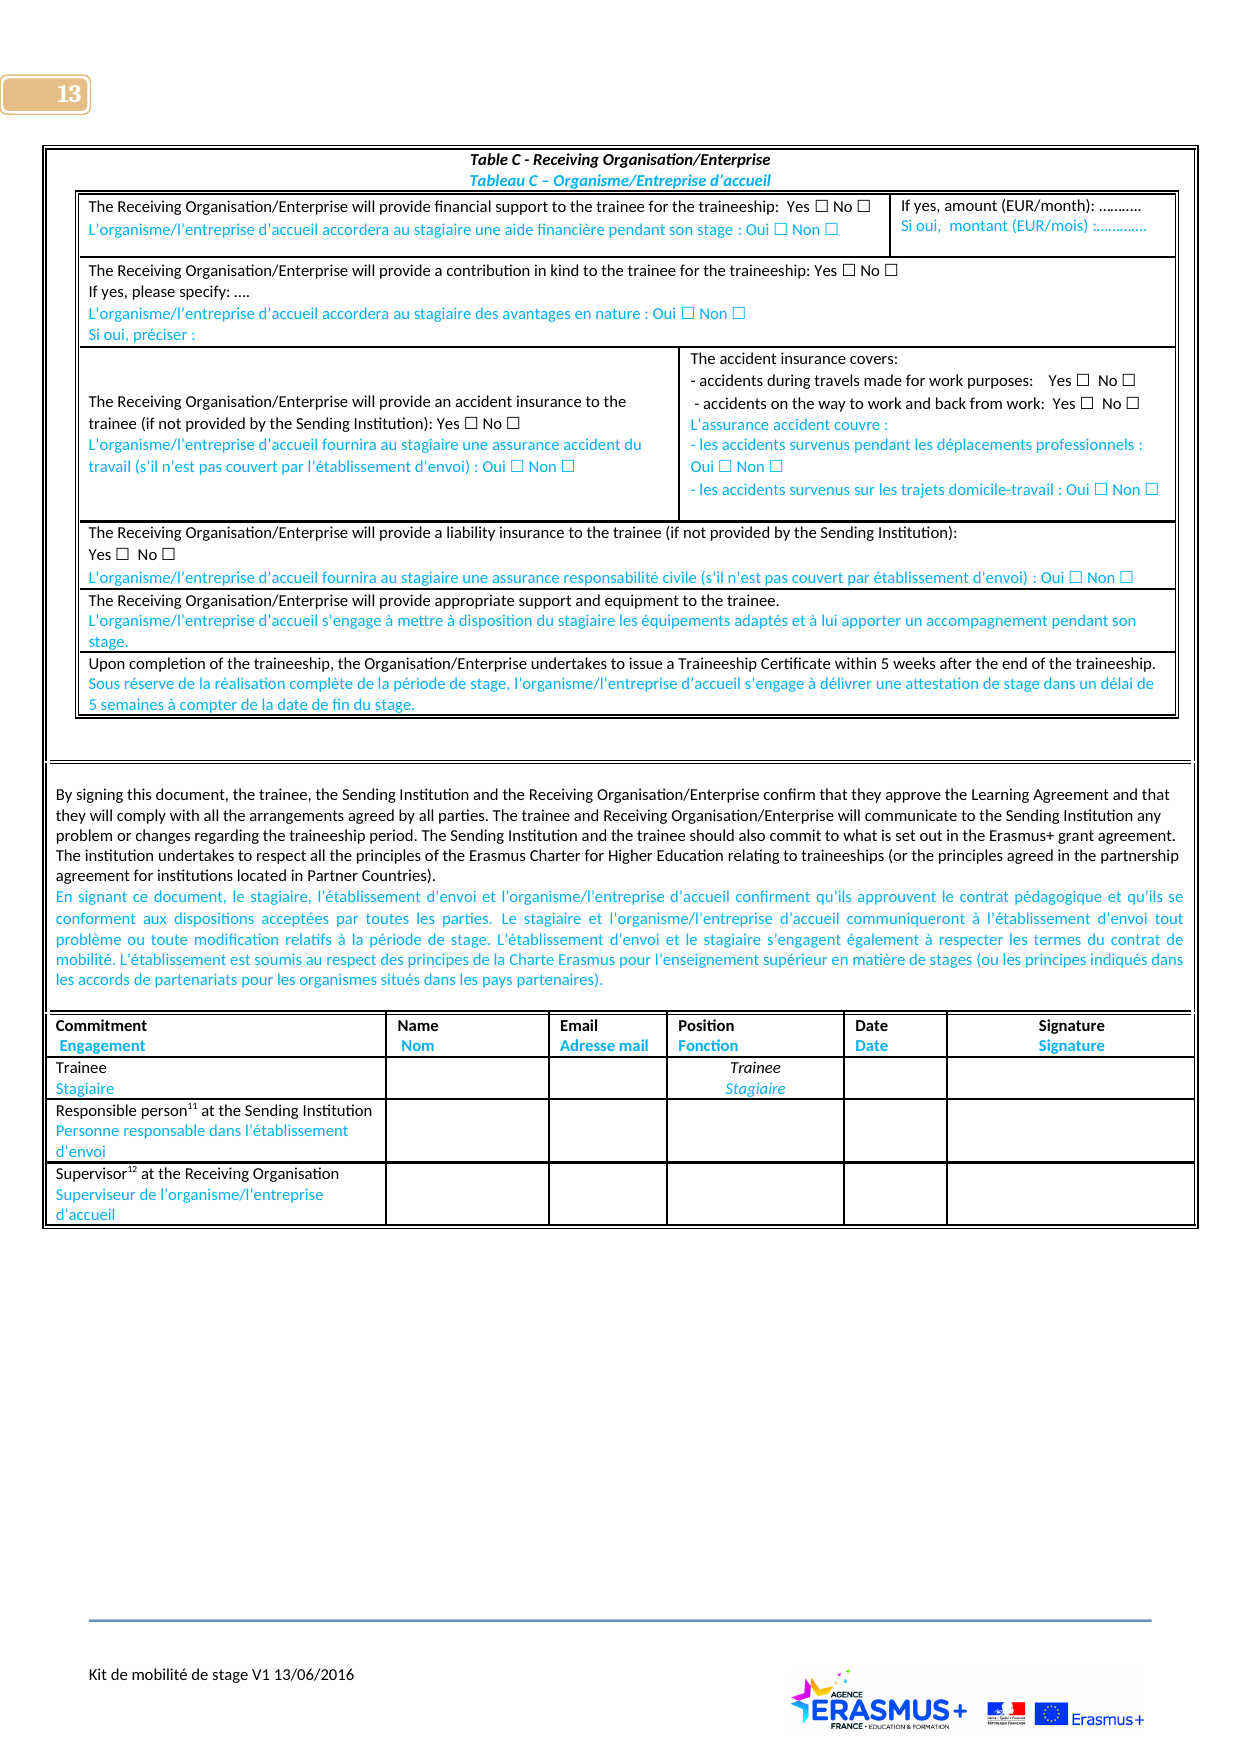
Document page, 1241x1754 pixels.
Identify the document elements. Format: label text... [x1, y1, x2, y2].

table_cell [668, 1164, 843, 1224]
table_cell [845, 1100, 946, 1161]
table_cell [948, 1058, 1194, 1098]
table_cell [387, 1164, 548, 1224]
table_cell [387, 1058, 548, 1098]
table_cell Position Fonction [668, 1015, 843, 1056]
picture [791, 1669, 1144, 1729]
table_cell Signature Signature [948, 1010, 1196, 1056]
picture [732, 307, 744, 319]
picture [1145, 483, 1157, 495]
table_cell [845, 1164, 946, 1224]
table_cell Trainee Stagiaire [47, 1058, 385, 1098]
picture [769, 460, 780, 472]
table_cell [668, 1100, 843, 1161]
table_cell By signing this document, the trainee, the Sending Institution and the Receiving Organisation/Enterprise confirm that they approve the Learning Agreement and that they will comply with all the arrangements agreed by all parties. The trainee and Receiving Organisation/Enterprise will communicate to the Sending Institution any problem or changes regarding the traineeship period. The Sending Institution and the trainee should also commit to what is set out in the Erasmus+ grant agreement. The institution undertakes to respect all the principles of the Erasmus Charter for Higher Education relating to traineeships (or the principles agreed in the partnership agreement for institutions located in Partner Countries). En signant ce document, le stagiaire, l’établissement d’envoi et l’organisme/l’entreprise d’accueil confirment qu’ils approuvent le contrat pédagogique et qu’ils se conforment aux dispositions acceptées par toutes les parties. Le stagiaire et l’organisme/l’entreprise d’accueil communiqueront à l’établissement d’envoi tout problème ou toute modification relatifs à la période de stage. L’établissement d’envoi et le stagiaire s’engagent également à respecter les termes du contrat de mobilité. L’établissement est soumis au respect des principes de la Charte Erasmus pour l’enseignement supérieur en matière de stages (ou les principes indiqués dans les accords de partenariats pour les organismes situés dans les pays partenaires). [44, 760, 1196, 1010]
picture [1120, 571, 1132, 581]
table_cell Responsible person at the Sending Institution Personne responsable dans l’établissement d’envoi [47, 1100, 385, 1161]
table_cell [550, 1100, 666, 1161]
picture [1069, 571, 1081, 583]
picture [825, 223, 837, 233]
table_cell [948, 1164, 1194, 1224]
table_cell Supervisor at the Receiving Organisation Superviseur de l’organisme/l’entreprise d’accueil [47, 1164, 385, 1224]
picture [718, 460, 729, 472]
table_cell Trainee Stagiaire [668, 1058, 843, 1098]
picture [88, 1615, 1152, 1622]
picture [774, 223, 786, 235]
table_cell [387, 1100, 548, 1161]
table_cell Email Adresse mail [550, 1015, 666, 1056]
table_cell [845, 1058, 946, 1098]
table_cell [948, 1100, 1194, 1161]
picture [510, 460, 521, 472]
table_header Table C - Receiving Organisation/Enterprise Tableau C – Organisme/Entreprise d’accueil [47, 150, 1194, 759]
table_cell Commitment Engagement [44, 1010, 385, 1056]
table_cell [550, 1058, 666, 1098]
table_cell [550, 1164, 666, 1224]
table_cell Date Date [845, 1015, 946, 1056]
table_cell Name Nom [387, 1015, 548, 1056]
